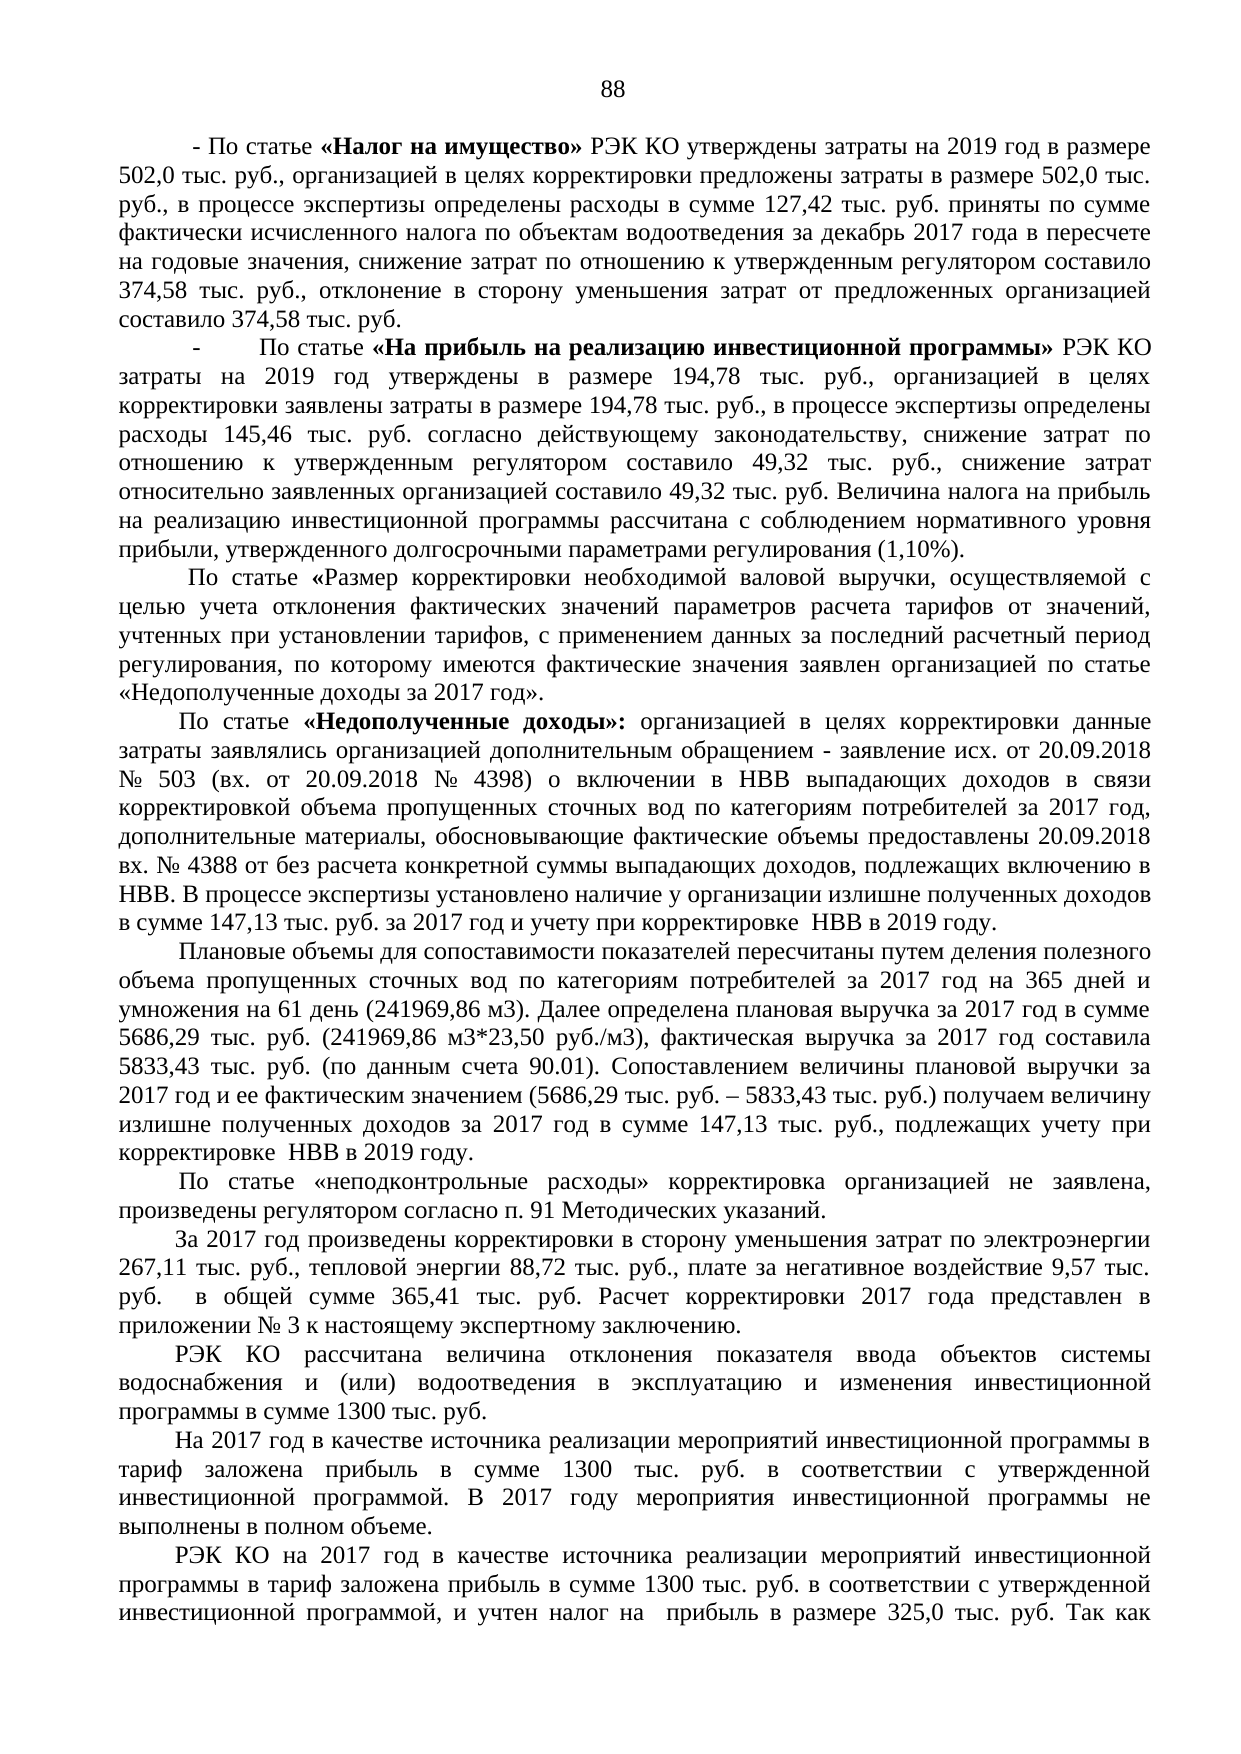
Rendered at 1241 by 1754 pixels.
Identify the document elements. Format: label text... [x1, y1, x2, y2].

text По статье «Недополученные доходы»: организацией в целях корректировки данные затраты заявлялись организацией дополнительным обращением - заявление исх. от 20.09.2018 № 503 (вх. от 20.09.2018 № 4398) о включении в НВВ выпадающих доходов в связи корректировкой объема пропущенных сточных вод по категориям потребителей за 2017 год, дополнительные материалы, обосновывающие фактические объемы предоставлены 20.09.2018 вх. № 4388 от без расчета конкретной суммы выпадающих доходов, подлежащих включению в НВВ. В процессе экспертизы установлено наличие у организации излишне полученных доходов в сумме 147,13 тыс. руб. за 2017 год и учету при корректировке НВВ в 2019 году. [118, 706, 1152, 936]
text За 2017 год произведены корректировки в сторону уменьшения затрат по электроэнергии 267,11 тыс. руб., тепловой энергии 88,72 тыс. руб., плате за негативное воздействие 9,57 тыс. руб. в общей сумме 365,41 тыс. руб. Расчет корректировки 2017 года представлен в приложении № 3 к настоящему экспертному заключению. [118, 1224, 1152, 1339]
text По статье «Размер корректировки необходимой валовой выручки, осуществляемой с целью учета отклонения фактических значений параметров расчета тарифов от значений, учтенных при установлении тарифов, с применением данных за последний расчетный период регулирования, по которому имеются фактические значения заявлен организацией по статье «Недополученные доходы за 2017 год». [118, 562, 1152, 706]
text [118, 1540, 1152, 1626]
text - По статье «Налог на имущество» РЭК КО утверждены затраты на 2019 год в размере 502,0 тыс. руб., организацией в целях корректировки предложены затраты в размере 502,0 тыс. руб., в процессе экспертизы определены расходы в сумме 127,42 тыс. руб. приняты по сумме фактически исчисленного налога по объектам водоотведения за декабрь 2017 года в пересчете на годовые значения, снижение затрат по отношению к утвержденным регулятором составило 374,58 тыс. руб., отклонение в сторону уменьшения затрат от предложенных организацией составило 374,58 тыс. руб. [118, 131, 1152, 332]
text Плановые объемы для сопоставимости показателей пересчитаны путем деления полезного объема пропущенных сточных вод по категориям потребителей за 2017 год на 365 дней и умножения на 61 день (241969,86 м3). Далее определена плановая выручка за 2017 год в сумме 5686,29 тыс. руб. (241969,86 м3*23,50 руб./м3), фактическая выручка за 2017 год составила 5833,43 тыс. руб. (по данным счета 90.01). Сопоставлением величины плановой выручки за 2017 год и ее фактическим значением (5686,29 тыс. руб. – 5833,43 тыс. руб.) получаем величину излишне полученных доходов за 2017 год в сумме 147,13 тыс. руб., подлежащих учету при корректировке НВВ в 2019 году. [118, 936, 1152, 1166]
text На 2017 год в качестве источника реализации мероприятий инвестиционной программы в тариф заложена прибыль в сумме 1300 тыс. руб. в соответствии с утвержденной инвестиционной программой. В 2017 году мероприятия инвестиционной программы не выполнены в полном объеме. [118, 1425, 1152, 1540]
text - По статье «На прибыль на реализацию инвестиционной программы» РЭК КО затраты на 2019 год утверждены в размере 194,78 тыс. руб., организацией в целях корректировки заявлены затраты в размере 194,78 тыс. руб., в процессе экспертизы определены расходы 145,46 тыс. руб. согласно действующему законодательству, снижение затрат по отношению к утвержденным регулятором составило 49,32 тыс. руб., снижение затрат относительно заявленных организацией составило 49,32 тыс. руб. Величина налога на прибыль на реализацию инвестиционной программы рассчитана с соблюдением нормативного уровня прибыли, утвержденного долгосрочными параметрами регулирования (1,10%). [118, 332, 1152, 562]
text По статье «неподконтрольные расходы» корректировка организацией не заявлена, произведены регулятором согласно п. 91 Методических указаний. [118, 1166, 1152, 1224]
text РЭК КО рассчитана величина отклонения показателя ввода объектов системы водоснабжения и (или) водоотведения в эксплуатацию и изменения инвестиционной программы в сумме 1300 тыс. руб. [118, 1339, 1152, 1425]
